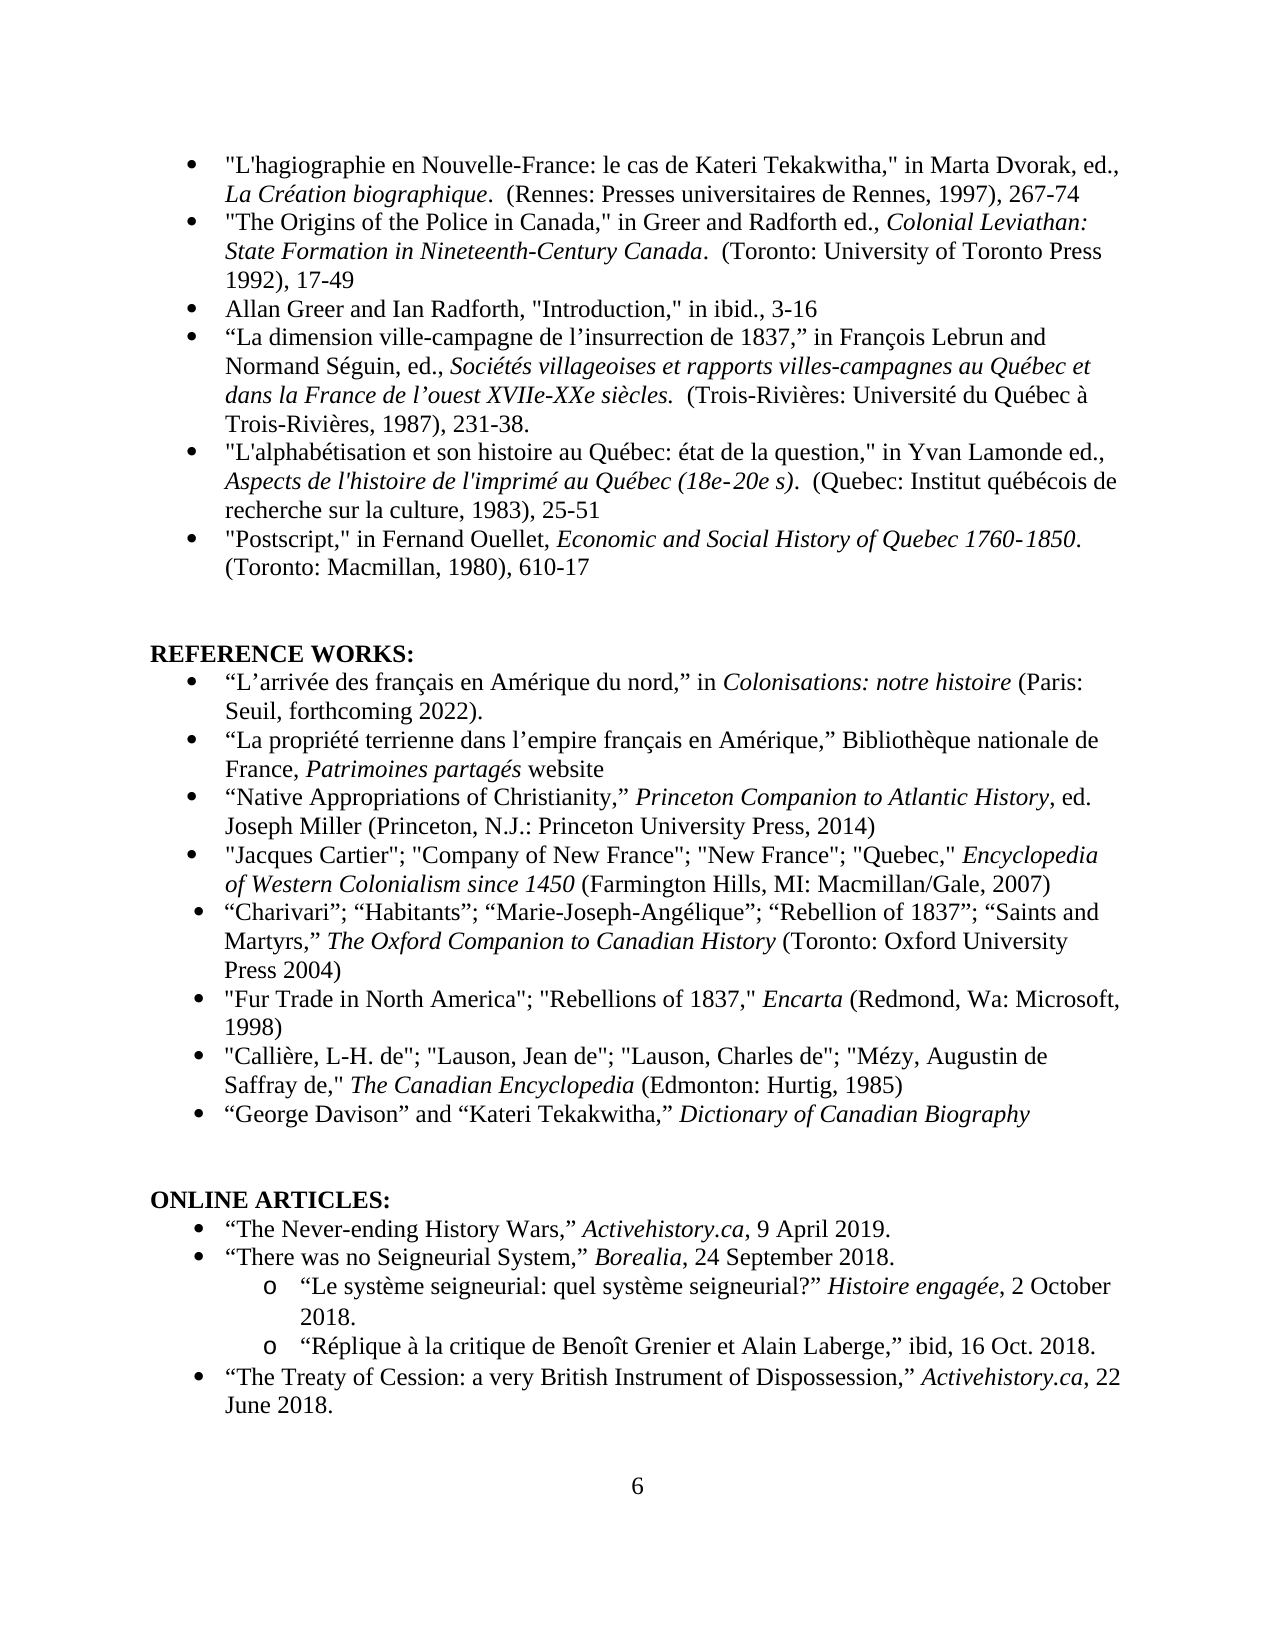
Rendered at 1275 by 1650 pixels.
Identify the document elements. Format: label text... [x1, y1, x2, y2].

list "L'hagiographie en Nouvelle-France: le cas de Kateri Tekakwitha," in Marta Dvorak, ed., La Création biographique. (Rennes: Presses universitaires de Rennes, 1997), 267-74 [187, 150, 1125, 207]
list “Réplique à la critique de Benoît Grenier et Alain Laberge,” ibid, 16 Oct. 2018. [262, 1331, 1125, 1362]
list “Le système seigneurial: quel système seigneurial?” Histoire engagée, 2 October 2018. [262, 1271, 1125, 1331]
list “L’arrivée des français en Amérique du nord,” in Colonisations: notre histoire (Paris: Seuil, forthcoming 2022). [187, 667, 1125, 725]
list “The Never-ending History Wars,” Activehistory.ca, 9 April 2019. [194, 1214, 1125, 1242]
list "L'alphabétisation et son histoire au Québec: état de la question," in Yvan Lamonde ed., Aspects de l'histoire de l'imprimé au Québec (18e-20e s). (Quebec: Institut québécois de recherche sur la culture, 1983), 25-51 [187, 437, 1125, 524]
list “The Treaty of Cession: a very British Instrument of Dispossession,” Activehistory.ca, 22 June 2018. [194, 1362, 1125, 1419]
list "Fur Trade in North America"; "Rebellions of 1837," Encarta (Redmond, Wa: Microsoft, 1998) [194, 984, 1125, 1041]
list "Callière, L-H. de"; "Lauson, Jean de"; "Lauson, Charles de"; "Mézy, Augustin de Saffray de," The Canadian Encyclopedia (Edmonton: Hurtig, 1985) [194, 1041, 1125, 1099]
text ONLINE ARTICLES: [150, 1185, 1125, 1214]
list “La propriété terrienne dans l’empire français en Amérique,” Bibliothèque nationale de France, Patrimoines partagés website [187, 725, 1125, 782]
list “Charivari”; “Habitants”; “Marie-Joseph-Angélique”; “Rebellion of 1837”; “Saints and Martyrs,” The Oxford Companion to Canadian History (Toronto: Oxford University Press 2004) [194, 897, 1125, 984]
list “There was no Seigneurial System,” Borealia, 24 September 2018. [194, 1242, 1125, 1271]
list “La dimension ville-campagne de l’insurrection de 1837,” in François Lebrun and Normand Séguin, ed., Sociétés villageoises et rapports villes-campagnes au Québec et dans la France de l’ouest XVIIe-XXe siècles. (Trois-Rivières: Université du Québec à Trois-Rivières, 1987), 231-38. [187, 322, 1125, 437]
text REFERENCE WORKS: [150, 639, 1125, 667]
list “Native Appropriations of Christianity,” Princeton Companion to Atlantic History, ed. Joseph Miller (Princeton, N.J.: Princeton University Press, 2014) [187, 782, 1125, 840]
list "Jacques Cartier"; "Company of New France"; "New France"; "Quebec," Encyclopedia of Western Colonialism since 1450 (Farmington Hills, MI: Macmillan/Gale, 2007) [187, 840, 1125, 897]
list "The Origins of the Police in Canada," in Greer and Radforth ed., Colonial Leviathan: State Formation in Nineteenth-Century Canada. (Toronto: University of Toronto Press 1992), 17-49 [187, 207, 1125, 294]
list Allan Greer and Ian Radforth, "Introduction," in ibid., 3-16 [187, 294, 1125, 322]
list “George Davison” and “Kateri Tekakwitha,” Dictionary of Canadian Biography [194, 1099, 1125, 1127]
list "Postscript," in Fernand Ouellet, Economic and Social History of Quebec 1760-1850. (Toronto: Macmillan, 1980), 610-17 [187, 524, 1125, 581]
